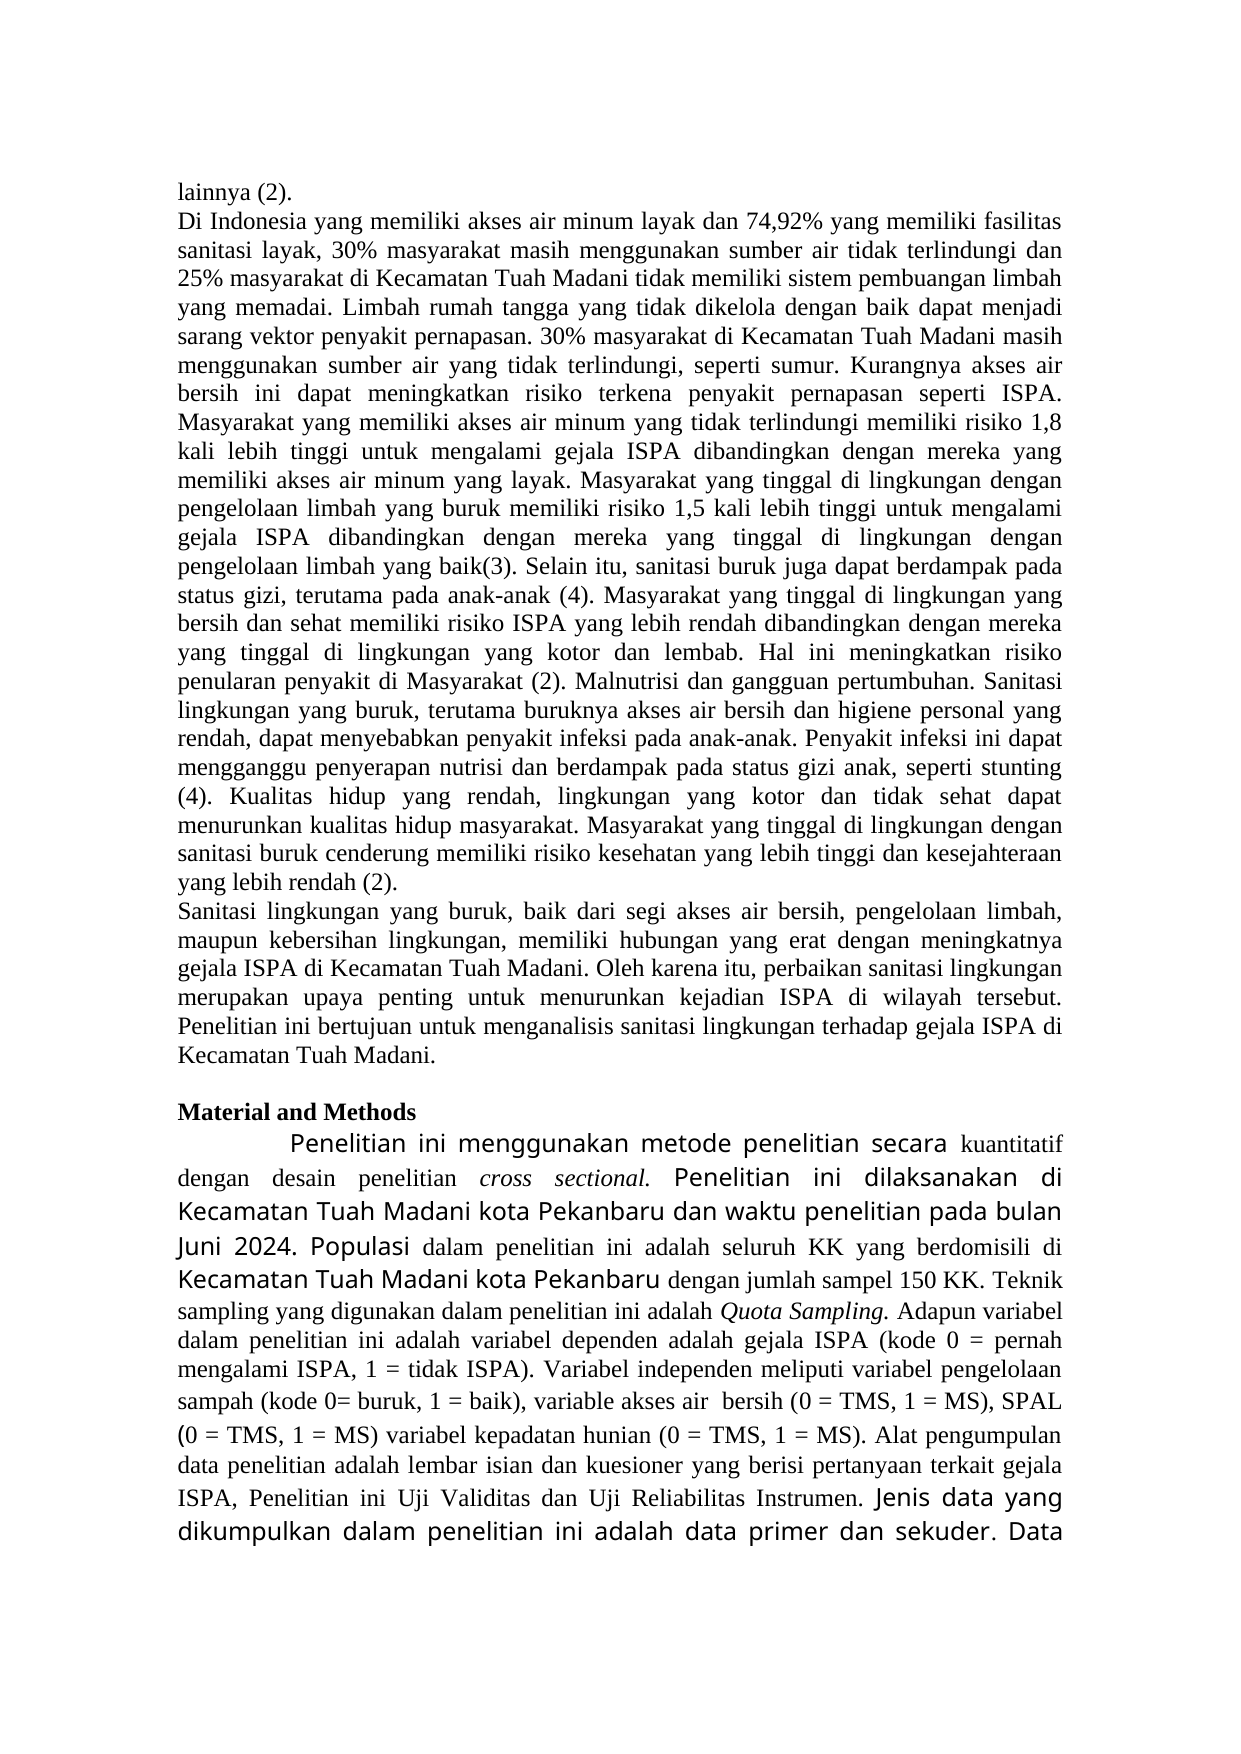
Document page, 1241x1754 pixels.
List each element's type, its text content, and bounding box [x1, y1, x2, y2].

subtitle Material and Methods [177, 1097, 1063, 1126]
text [177, 177, 1063, 206]
text Sanitasi lingkungan yang buruk, baik dari segi akses air bersih, pengelolaan limbah, maupun kebersihan lingkungan, memiliki hubungan yang erat dengan meningkatnya gejala ISPA di Kecamatan Tuah Madani. Oleh karena itu, perbaikan sanitasi lingkungan merupakan upaya penting untuk menurunkan kejadian ISPA di wilayah tersebut. Penelitian ini bertujuan untuk menganalisis sanitasi lingkungan terhadap gejala ISPA di Kecamatan Tuah Madani. [177, 896, 1063, 1068]
text Di Indonesia yang memiliki akses air minum layak dan 74,92% yang memiliki fasilitas sanitasi layak, 30% masyarakat masih menggunakan sumber air tidak terlindungi dan 25% masyarakat di Kecamatan Tuah Madani tidak memiliki sistem pembuangan limbah yang memadai. Limbah rumah tangga yang tidak dikelola dengan baik dapat menjadi sarang vektor penyakit pernapasan. 30% masyarakat di Kecamatan Tuah Madani masih menggunakan sumber air yang tidak terlindungi, seperti sumur. Kurangnya akses air bersih ini dapat meningkatkan risiko terkena penyakit pernapasan seperti ISPA. Masyarakat yang memiliki akses air minum yang tidak terlindungi memiliki risiko 1,8 kali lebih tinggi untuk mengalami gejala ISPA dibandingkan dengan mereka yang memiliki akses air minum yang layak. Masyarakat yang tinggal di lingkungan dengan pengelolaan limbah yang buruk memiliki risiko 1,5 kali lebih tinggi untuk mengalami gejala ISPA dibandingkan dengan mereka yang tinggal di lingkungan dengan pengelolaan limbah yang baik(3). Selain itu, sanitasi buruk juga dapat berdampak pada status gizi, terutama pada anak-anak (4). Masyarakat yang tinggal di lingkungan yang bersih dan sehat memiliki risiko ISPA yang lebih rendah dibandingkan dengan mereka yang tinggal di lingkungan yang kotor dan lembab. Hal ini meningkatkan risiko penularan penyakit di Masyarakat (2). Malnutrisi dan gangguan pertumbuhan. Sanitasi lingkungan yang buruk, terutama buruknya akses air bersih dan higiene personal yang rendah, dapat menyebabkan penyakit infeksi pada anak-anak. Penyakit infeksi ini dapat mengganggu penyerapan nutrisi dan berdampak pada status gizi anak, seperti stunting (4). Kualitas hidup yang rendah, lingkungan yang kotor dan tidak sehat dapat menurunkan kualitas hidup masyarakat. Masyarakat yang tinggal di lingkungan dengan sanitasi buruk cenderung memiliki risiko kesehatan yang lebih tinggi dan kesejahteraan yang lebih rendah (2). [177, 206, 1063, 896]
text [177, 1126, 1063, 1547]
